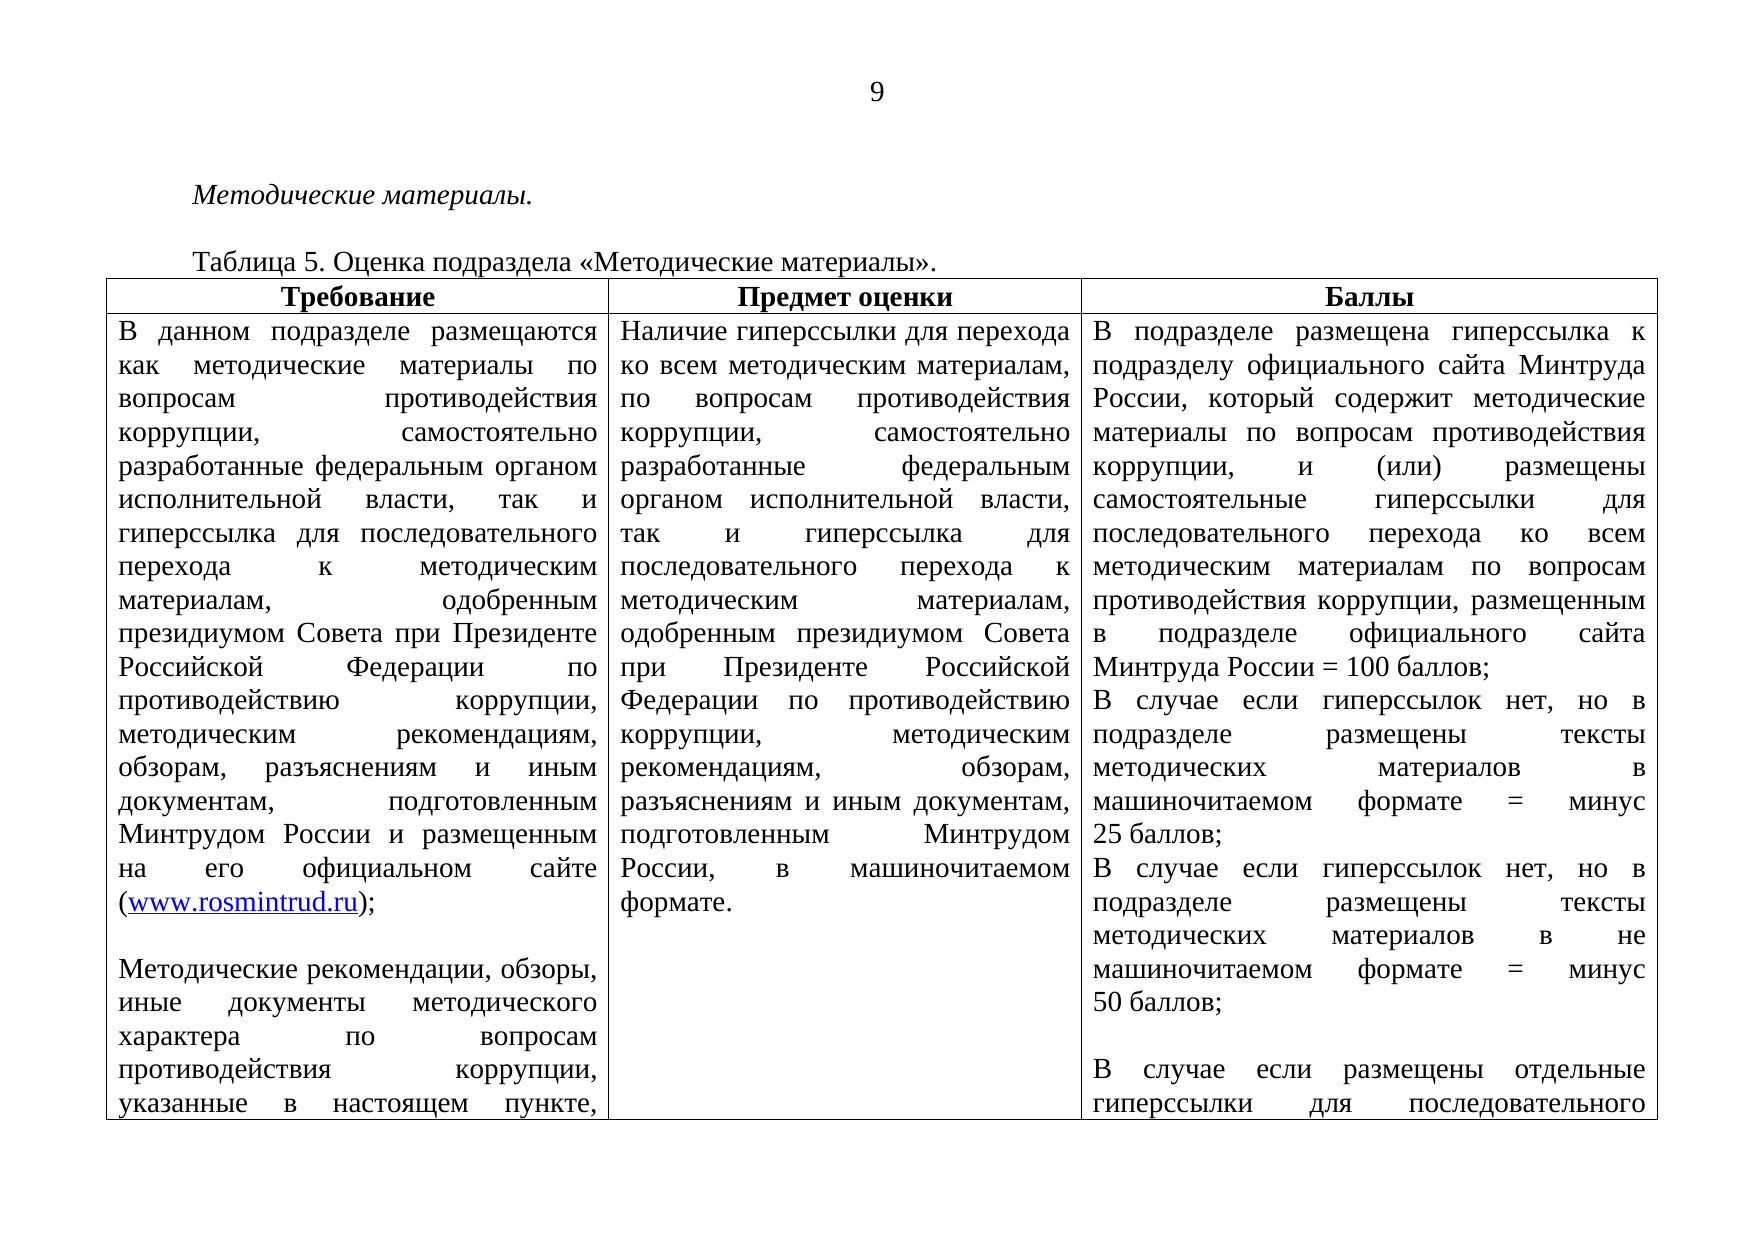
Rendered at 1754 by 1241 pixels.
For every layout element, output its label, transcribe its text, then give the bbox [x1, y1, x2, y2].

text Методические материалы. [118, 177, 1636, 211]
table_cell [609, 314, 1081, 1118]
text Таблица 5. Оценка подраздела «Методические материалы». [118, 244, 1636, 278]
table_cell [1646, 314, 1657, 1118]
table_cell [107, 314, 608, 1118]
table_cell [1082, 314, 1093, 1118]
